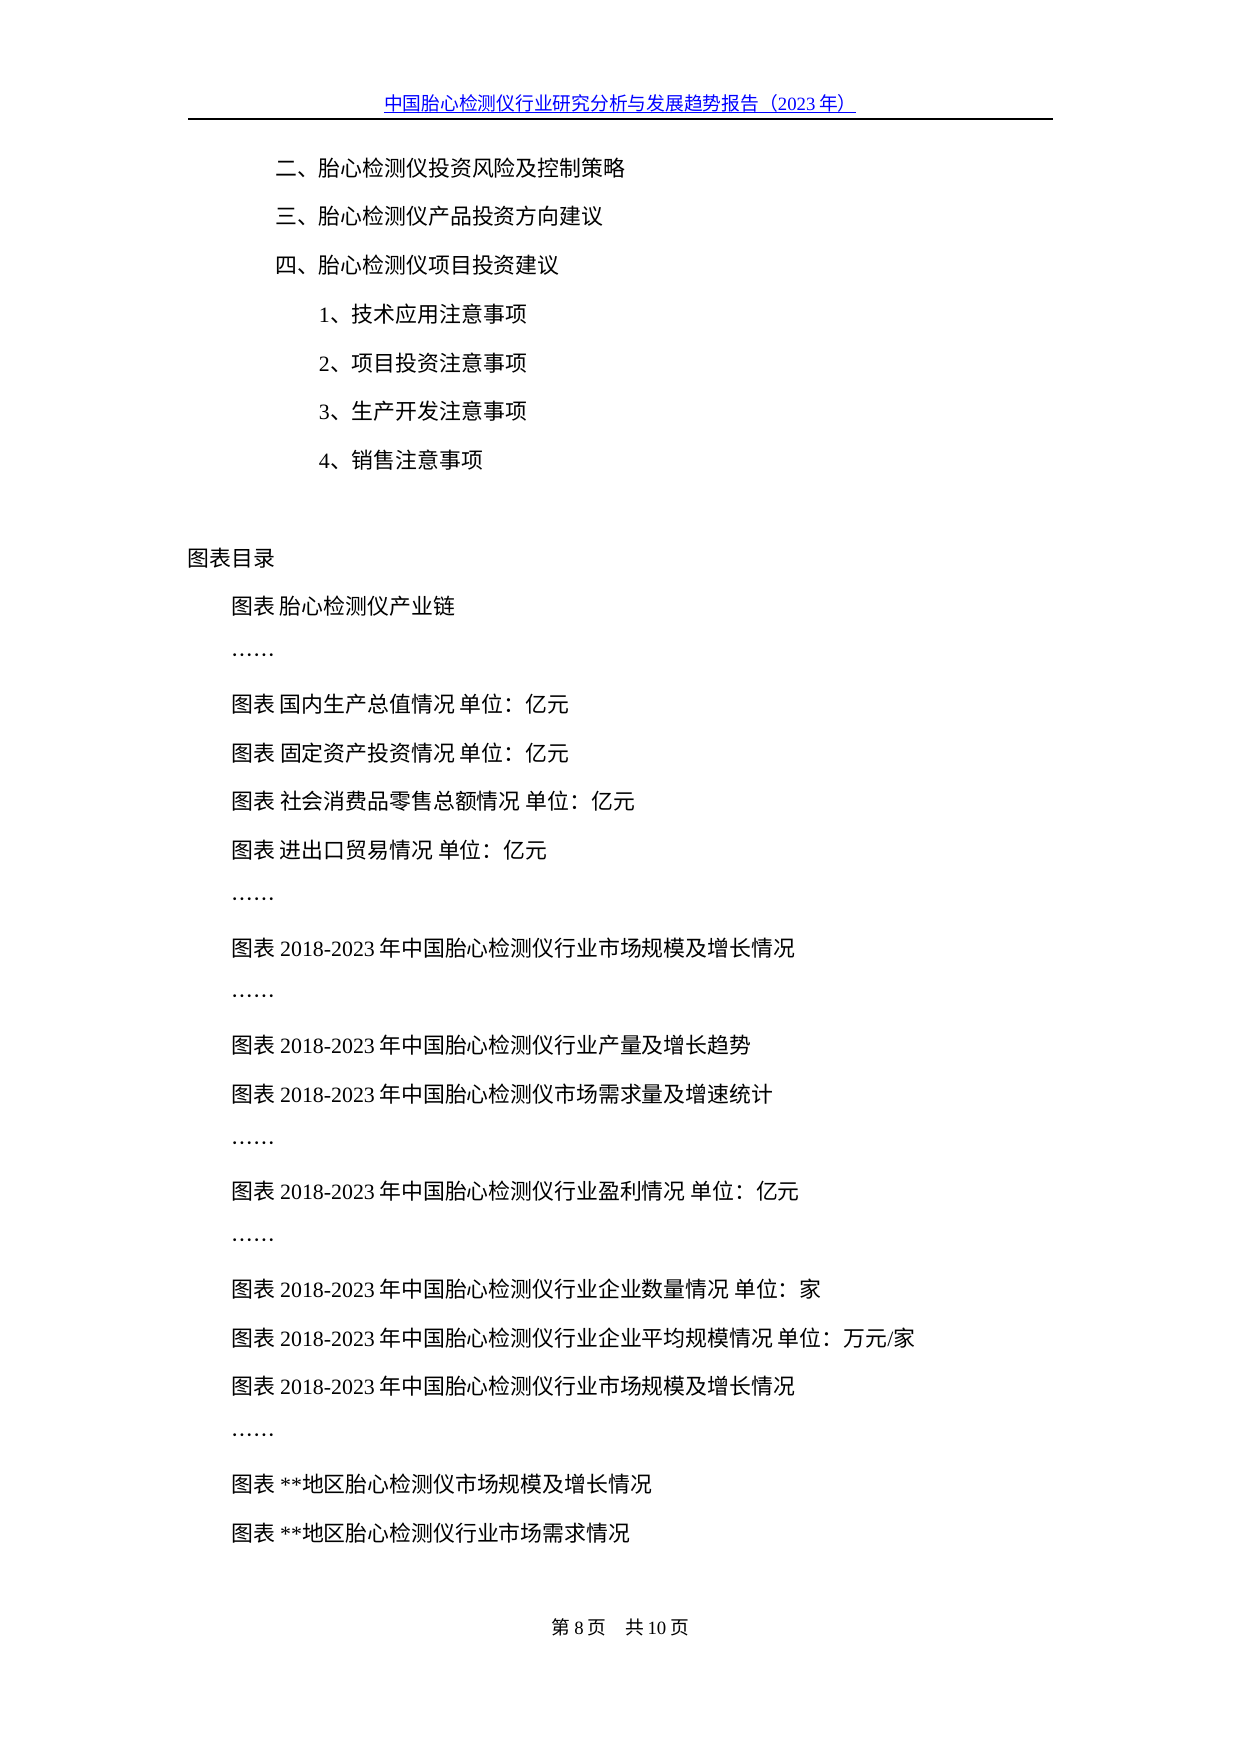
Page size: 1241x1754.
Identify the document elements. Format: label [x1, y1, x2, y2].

text [187, 150, 1053, 1548]
